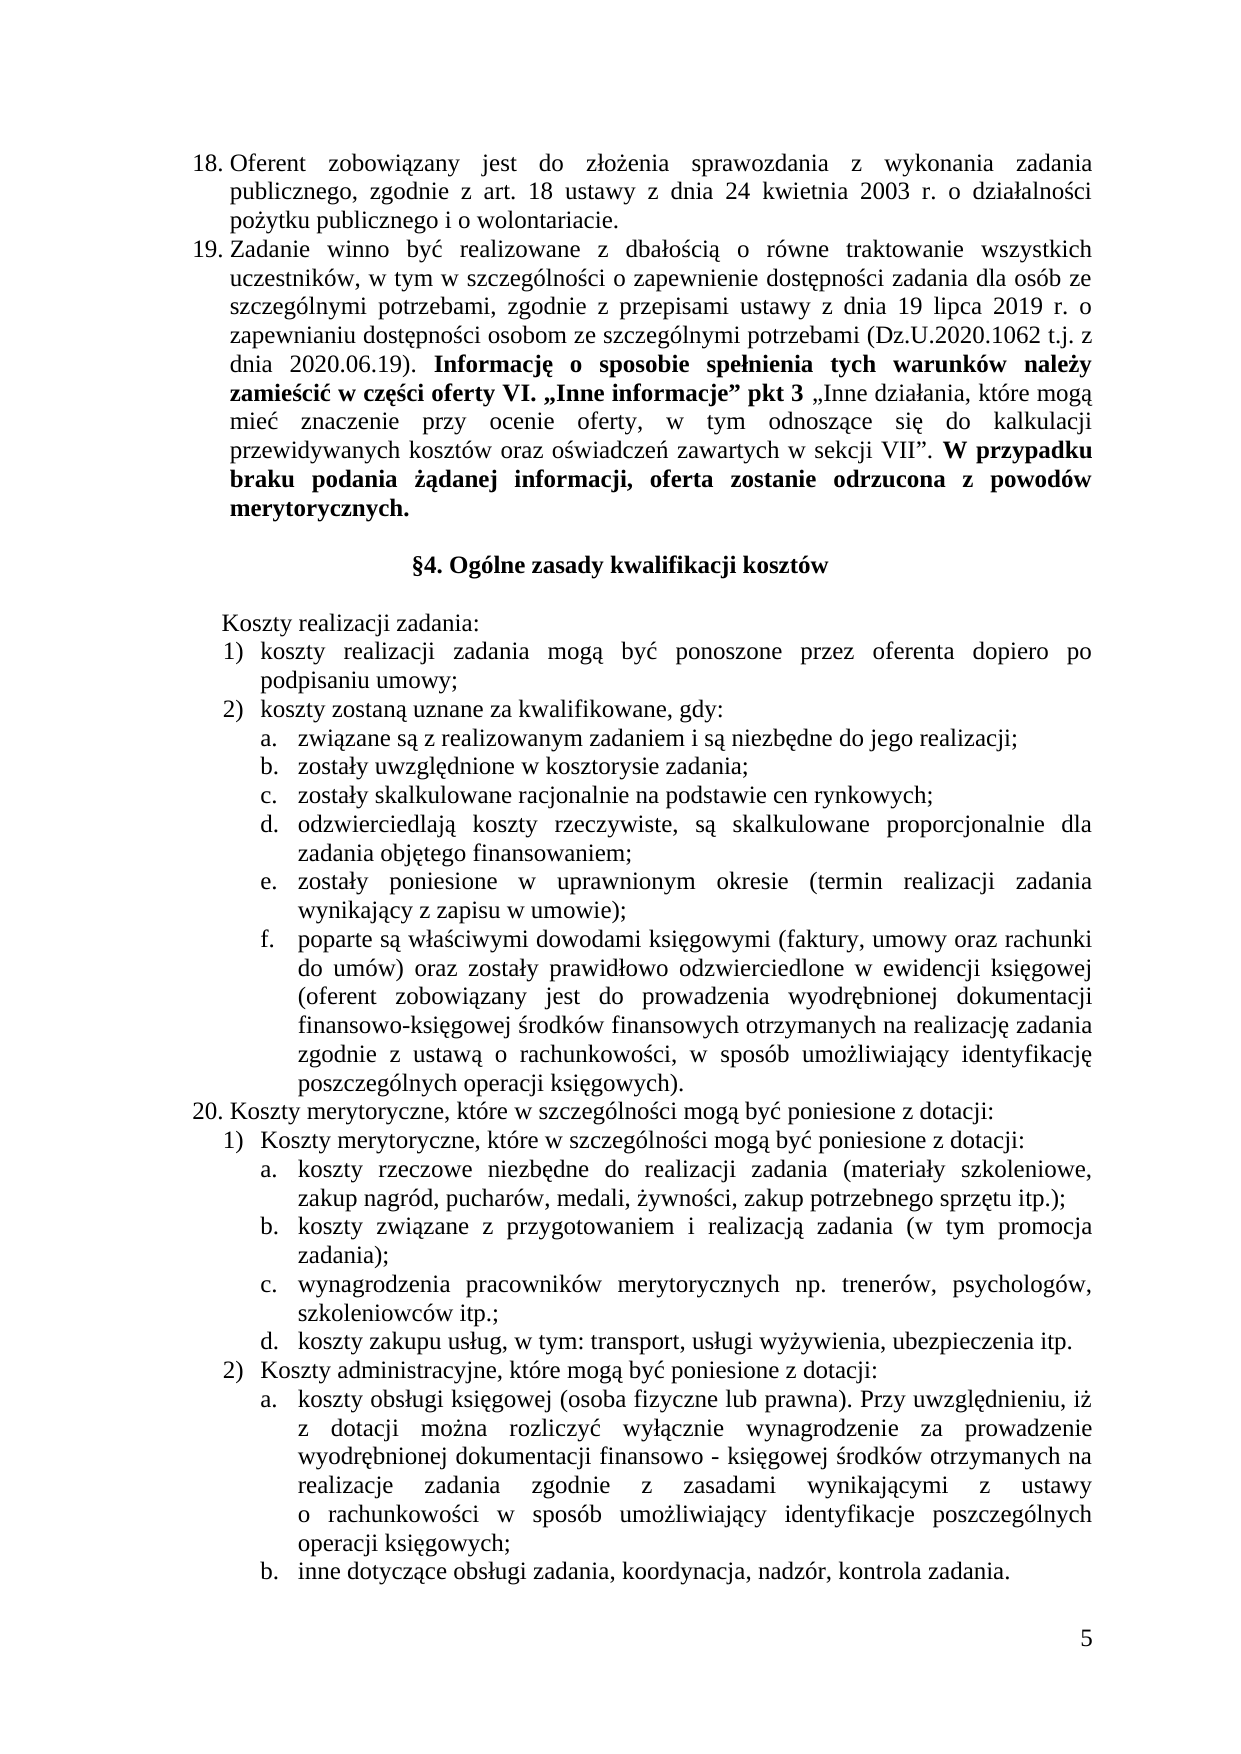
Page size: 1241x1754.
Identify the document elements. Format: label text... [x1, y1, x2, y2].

list koszty zakupu usług, w tym: transport, usługi wyżywienia, ubezpieczenia itp. [260, 1326, 1093, 1355]
list koszty rzeczowe niezbędne do realizacji zadania (materiały szkoleniowe, zakup nagród, pucharów, medali, żywności, zakup potrzebnego sprzętu itp.); [260, 1154, 1093, 1211]
list odzwierciedlają koszty rzeczywiste, są skalkulowane proporcjonalnie dla zadania objętego finansowaniem; [260, 809, 1093, 866]
list koszty realizacji zadania mogą być ponoszone przez oferenta dopiero po podpisaniu umowy; [223, 636, 1093, 694]
list koszty zostaną uznane za kwalifikowane, gdy: [223, 694, 1093, 723]
list zostały uwzględnione w kosztorysie zadania; [260, 751, 1093, 780]
list Koszty merytoryczne, które w szczególności mogą być poniesione z dotacji: [223, 1125, 1093, 1154]
list Zadanie winno być realizowane z dbałością o równe traktowanie wszystkich uczestników, w tym w szczególności o zapewnienie dostępności zadania dla osób ze szczególnymi potrzebami, zgodnie z przepisami ustawy z dnia 19 lipca 2019 r. o zapewnianiu dostępności osobom ze szczególnymi potrzebami (Dz.U.2020.1062 t.j. z dnia 2020.06.19). Informację o sposobie spełnienia tych warunków należy zamieścić w części oferty VI. „Inne informacje” pkt 3 „Inne działania, które mogą mieć znaczenie przy ocenie oferty, w tym odnoszące się do kalkulacji przewidywanych kosztów oraz oświadczeń zawartych w sekcji VII”. W przypadku braku podania żądanej informacji, oferta zostanie odrzucona z powodów merytorycznych. [192, 234, 1093, 521]
list koszty obsługi księgowej (osoba fizyczne lub prawna). Przy uwzględnieniu, iż z dotacji można rozliczyć wyłącznie wynagrodzenie za prowadzenie wyodrębnionej dokumentacji finansowo - księgowej środków otrzymanych na realizacje zadania zgodnie z zasadami wynikającymi z ustawy o rachunkowości w sposób umożliwiający identyfikacje poszczególnych operacji księgowych; [260, 1384, 1093, 1556]
text Koszty realizacji zadania: [148, 608, 1093, 636]
list zostały poniesione w uprawnionym okresie (termin realizacji zadania wynikający z zapisu w umowie); [260, 866, 1093, 924]
list poparte są właściwymi dowodami księgowymi (faktury, umowy oraz rachunki do umów) oraz zostały prawidłowo odzwierciedlone w ewidencji księgowej (oferent zobowiązany jest do prowadzenia wyodrębnionej dokumentacji finansowo-księgowej środków finansowych otrzymanych na realizację zadania zgodnie z ustawą o rachunkowości, w sposób umożliwiający identyfikację poszczególnych operacji księgowych). [260, 924, 1093, 1096]
list wynagrodzenia pracowników merytorycznych np. trenerów, psychologów, szkoleniowców itp.; [260, 1269, 1093, 1326]
list Koszty merytoryczne, które w szczególności mogą być poniesione z dotacji: [192, 1096, 1093, 1125]
list inne dotyczące obsługi zadania, koordynacja, nadzór, kontrola zadania. [260, 1556, 1093, 1585]
list koszty związane z przygotowaniem i realizacją zadania (w tym promocja zadania); [260, 1211, 1093, 1269]
list związane są z realizowanym zadaniem i są niezbędne do jego realizacji; [260, 723, 1093, 751]
text §4. Ogólne zasady kwalifikacji kosztów [148, 550, 1093, 579]
list zostały skalkulowane racjonalnie na podstawie cen rynkowych; [260, 780, 1093, 809]
list Koszty administracyjne, które mogą być poniesione z dotacji: [223, 1355, 1093, 1384]
list Oferent zobowiązany jest do złożenia sprawozdania z wykonania zadania publicznego, zgodnie z art. 18 ustawy z dnia 24 kwietnia 2003 r. o działalności pożytku publicznego i o wolontariacie. [192, 148, 1093, 234]
